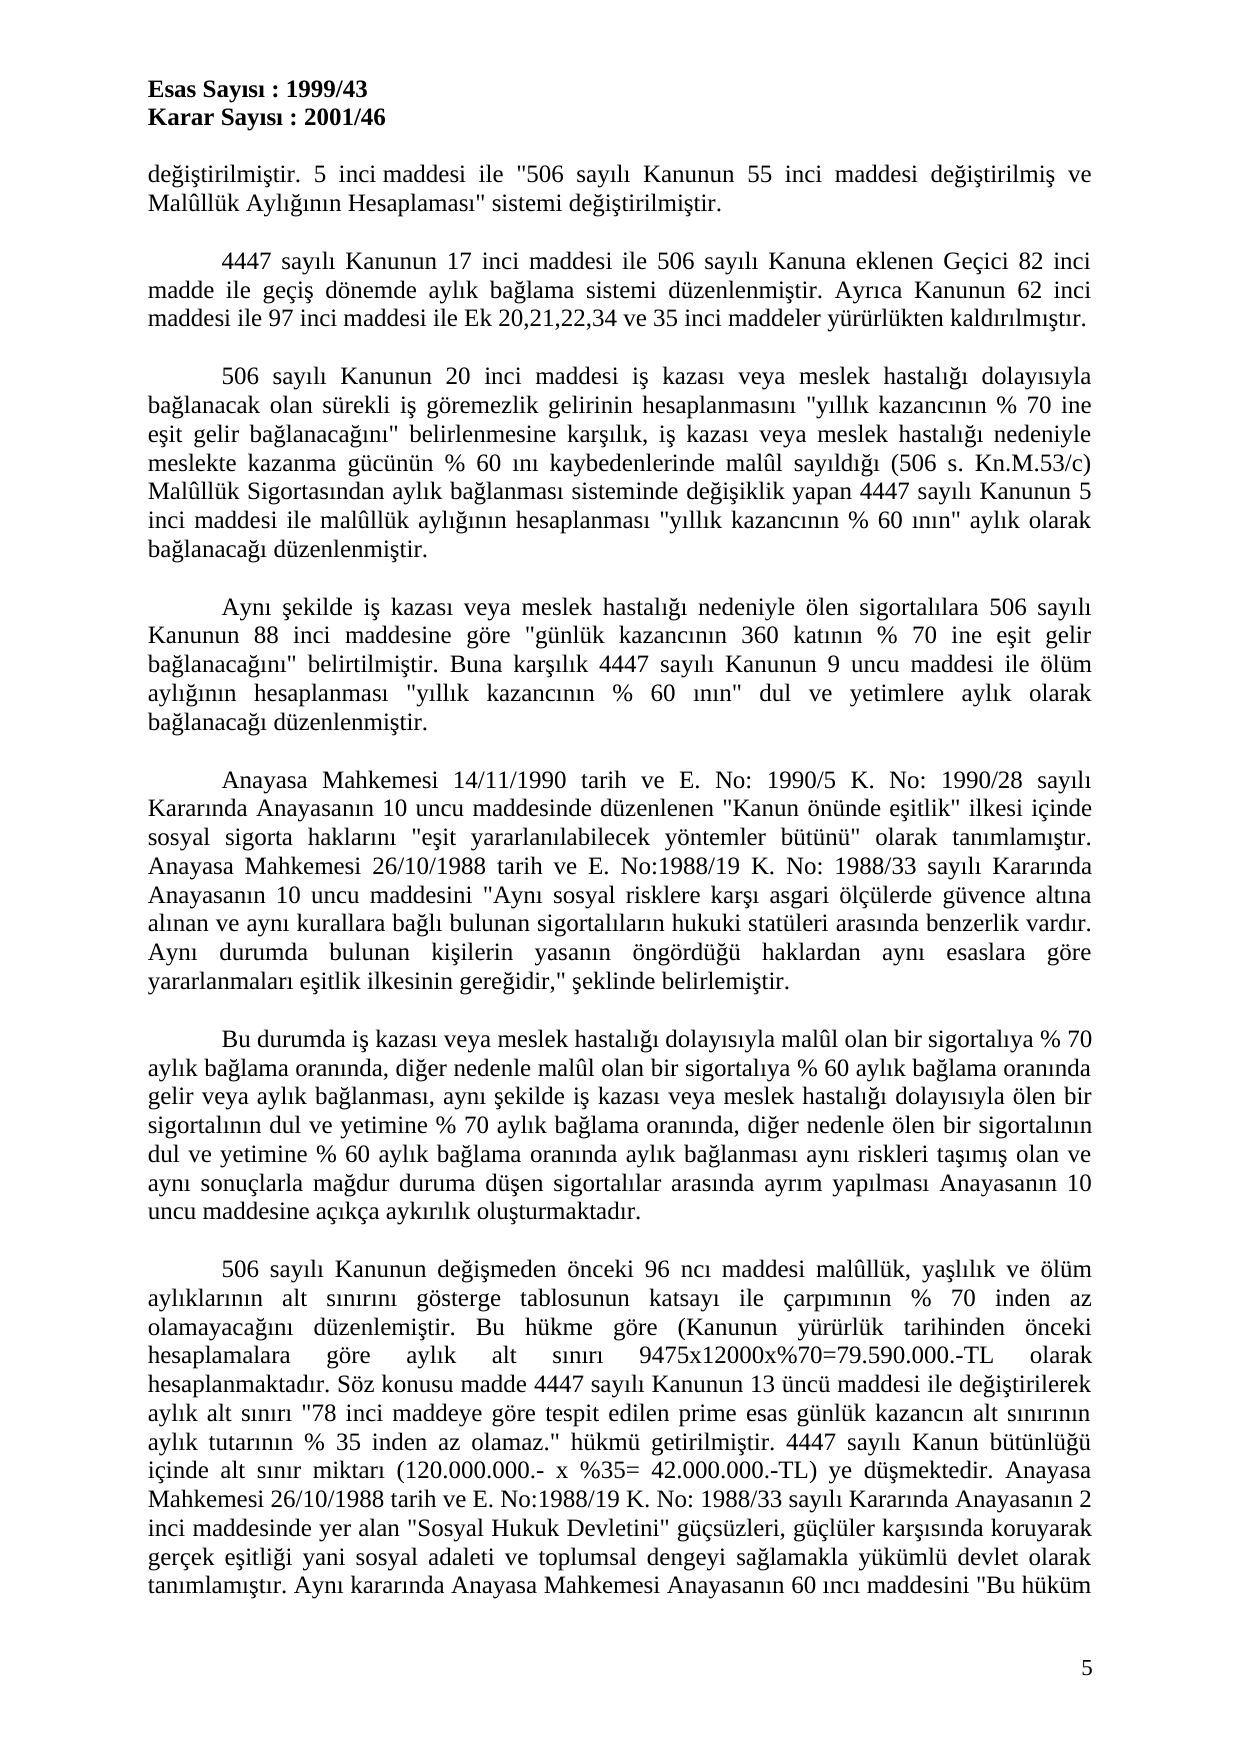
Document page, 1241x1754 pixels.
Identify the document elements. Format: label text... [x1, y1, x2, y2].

text Anayasa Mahkemesi 14/11/1990 tarih ve E. No: 1990/5 K. No: 1990/28 sayılı Kararında Anayasanın 10 uncu maddesinde düzenlenen "Kanun önünde eşitlik" ilkesi içinde sosyal sigorta haklarını "eşit yararlanılabilecek yöntemler bütünü" olarak tanımlamıştır. Anayasa Mahkemesi 26/10/1988 tarih ve E. No:1988/19 K. No: 1988/33 sayılı Kararında Anayasanın 10 uncu maddesini "Aynı sosyal risklere karşı asgari ölçülerde güvence altına alınan ve aynı kurallara bağlı bulunan sigortalıların hukuki statüleri arasında benzerlik vardır. Aynı durumda bulunan kişilerin yasanın öngördüğü haklardan aynı esaslara göre yararlanmaları eşitlik ilkesinin gereğidir," şeklinde belirlemiştir. [148, 765, 1093, 995]
text Bu durumda iş kazası veya meslek hastalığı dolayısıyla malûl olan bir sigortalıya % 70 aylık bağlama oranında, diğer nedenle malûl olan bir sigortalıya % 60 aylık bağlama oranında gelir veya aylık bağlanması, aynı şekilde iş kazası veya meslek hastalığı dolayısıyla ölen bir sigortalının dul ve yetimine % 70 aylık bağlama oranında, diğer nedenle ölen bir sigortalının dul ve yetimine % 60 aylık bağlama oranında aylık bağlanması aynı riskleri taşımış olan ve aynı sonuçlarla mağdur duruma düşen sigortalılar arasında ayrım yapılması Anayasanın 10 uncu maddesine açıkça aykırılık oluşturmaktadır. [148, 1024, 1093, 1225]
text 4447 sayılı Kanunun 17 inci maddesi ile 506 sayılı Kanuna eklenen Geçici 82 inci madde ile geçiş dönemde aylık bağlama sistemi düzenlenmiştir. Ayrıca Kanunun 62 inci maddesi ile 97 inci maddesi ile Ek 20,21,22,34 ve 35 inci maddeler yürürlükten kaldırılmıştır. [148, 246, 1093, 332]
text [148, 159, 1093, 217]
text 506 sayılı Kanunun 20 inci maddesi iş kazası veya meslek hastalığı dolayısıyla bağlanacak olan sürekli iş göremezlik gelirinin hesaplanmasını "yıllık kazancının % 70 ine eşit gelir bağlanacağını" belirlenmesine karşılık, iş kazası veya meslek hastalığı nedeniyle meslekte kazanma gücünün % 60 ını kaybedenlerinde malûl sayıldığı (506 s. Kn.M.53/c) Malûllük Sigortasından aylık bağlanması sisteminde değişiklik yapan 4447 sayılı Kanunun 5 inci maddesi ile malûllük aylığının hesaplanması "yıllık kazancının % 60 ının" aylık olarak bağlanacağı düzenlenmiştir. [148, 361, 1093, 563]
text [148, 1254, 1093, 1599]
text Aynı şekilde iş kazası veya meslek hastalığı nedeniyle ölen sigortalılara 506 sayılı Kanunun 88 inci maddesine göre "günlük kazancının 360 katının % 70 ine eşit gelir bağlanacağını" belirtilmiştir. Buna karşılık 4447 sayılı Kanunun 9 uncu maddesi ile ölüm aylığının hesaplanması "yıllık kazancının % 60 ının" dul ve yetimlere aylık olarak bağlanacağı düzenlenmiştir. [148, 592, 1093, 736]
